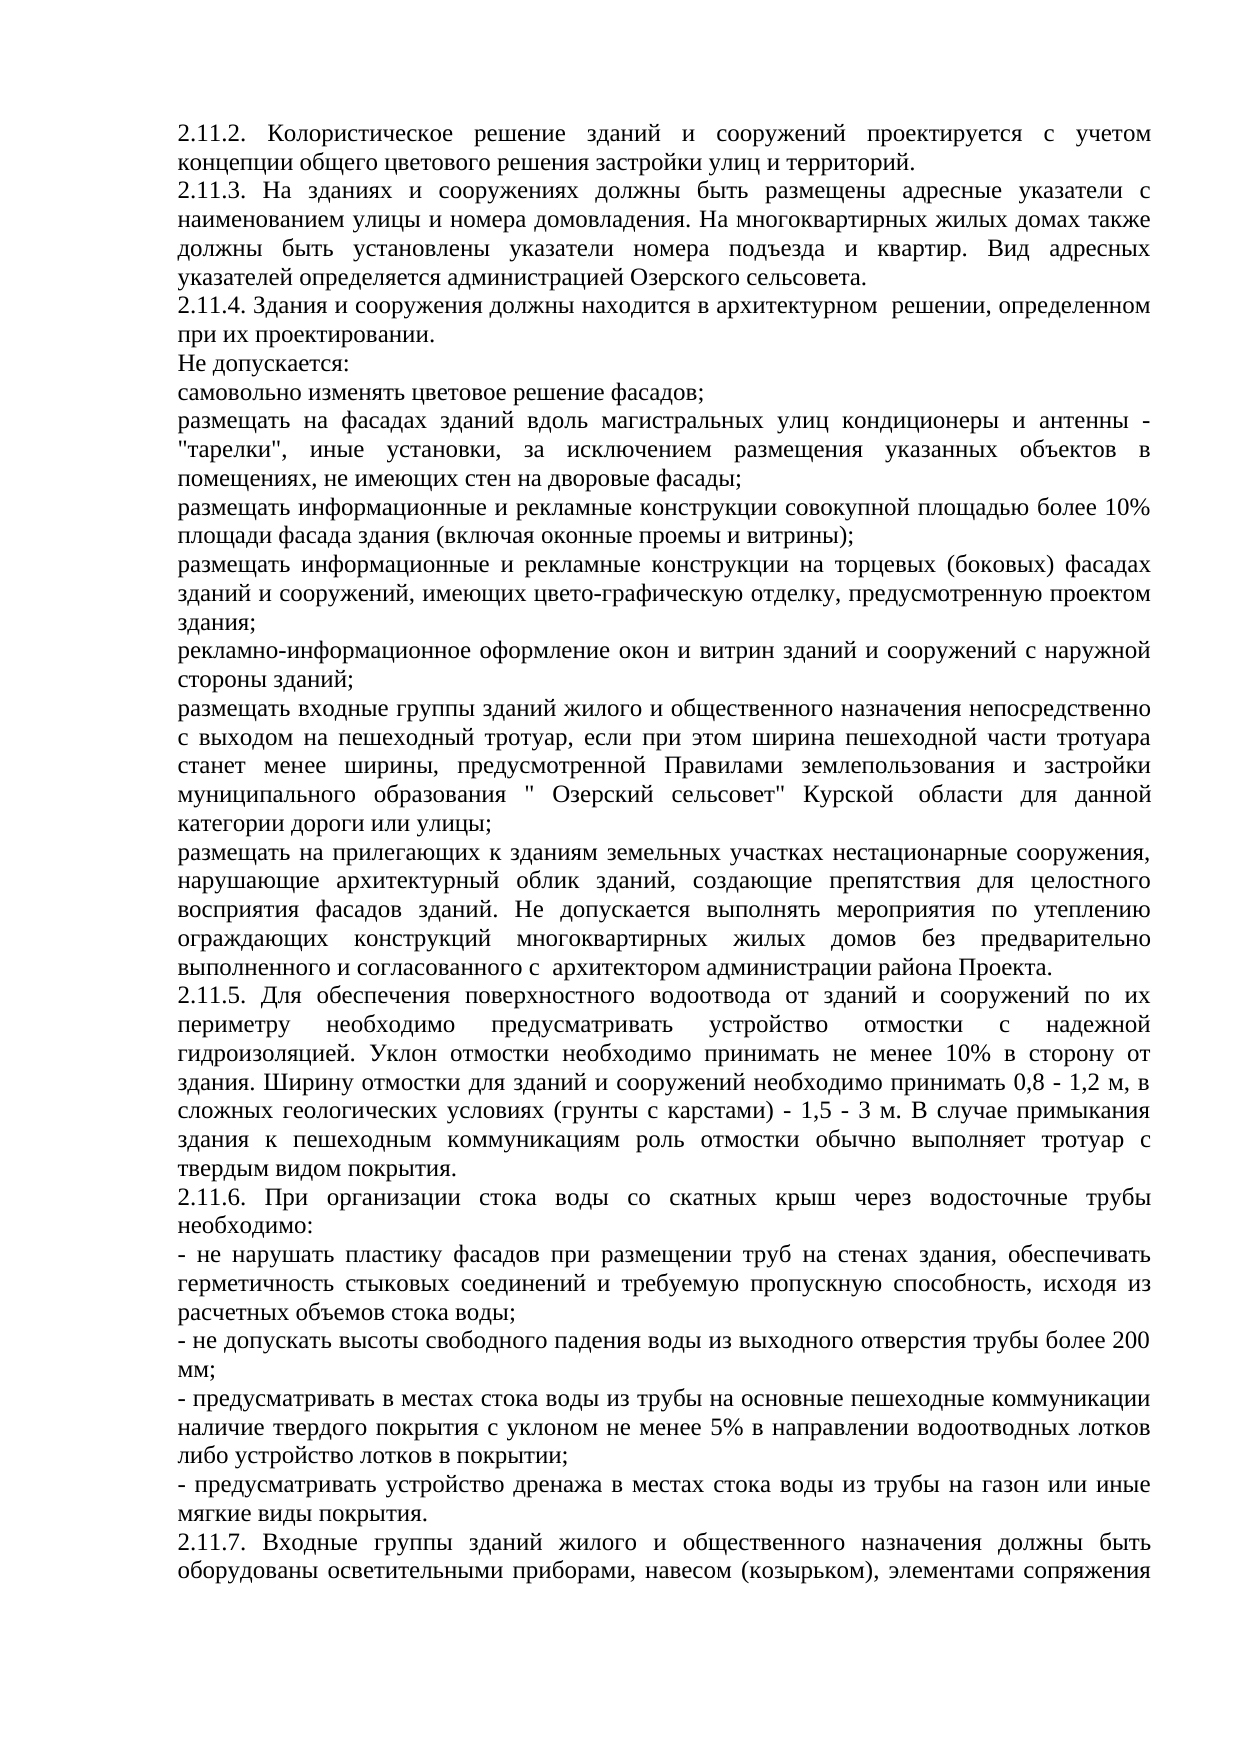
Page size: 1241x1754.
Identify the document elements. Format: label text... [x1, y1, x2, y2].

text размещать на прилегающих к зданиям земельных участках нестационарные сооружения, нарушающие архитектурный облик зданий, создающие препятствия для целостного восприятия фасадов зданий. Не допускается выполнять мероприятия по утеплению ограждающих конструкций многоквартирных жилых домов без предварительно выполненного и согласованного с архитектором администрации района Проекта. [177, 837, 1152, 981]
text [177, 1527, 1152, 1584]
text - не нарушать пластику фасадов при размещении труб на стенах здания, обеспечивать герметичность стыковых соединений и требуемую пропускную способность, исходя из расчетных объемов стока воды; [177, 1239, 1152, 1326]
text - предусматривать в местах стока воды из трубы на основные пешеходные коммуникации наличие твердого покрытия с уклоном не менее 5% в направлении водоотводных лотков либо устройство лотков в покрытии; [177, 1383, 1152, 1469]
text 2.11.6. При организации стока воды со скатных крыш через водосточные трубы необходимо: [177, 1182, 1152, 1239]
text размещать на фасадах зданий вдоль магистральных улиц кондиционеры и антенны - "тарелки", иные установки, за исключением размещения указанных объектов в помещениях, не имеющих стен на дворовые фасады; [177, 406, 1152, 492]
text рекламно-информационное оформление окон и витрин зданий и сооружений с наружной стороны зданий; [177, 636, 1152, 693]
text - не допускать высоты свободного падения воды из выходного отверстия трубы более ; [177, 1326, 1152, 1383]
text размещать информационные и рекламные конструкции на торцевых (боковых) фасадах зданий и сооружений, имеющих цвето-графическую отделку, предусмотренную проектом здания; [177, 549, 1152, 636]
text 2.11.5. Для обеспечения поверхностного водоотвода от зданий и сооружений по их периметру необходимо предусматривать устройство отмостки с надежной гидроизоляцией. Уклон отмостки необходимо принимать не менее 10% в сторону от здания. Ширину отмостки для зданий и сооружений необходимо принимать 0,8 - , в сложных геологических условиях (грунты с карстами) - 1,5 - . В случае примыкания здания к пешеходным коммуникациям роль отмостки обычно выполняет тротуар с твердым видом покрытия. [177, 981, 1152, 1182]
text - предусматривать устройство дренажа в местах стока воды из трубы на газон или иные мягкие виды покрытия. [177, 1469, 1152, 1527]
text 2.11.2. Колористическое решение зданий и сооружений проектируется с учетом концепции общего цветового решения застройки улиц и территорий. [177, 118, 1152, 176]
text самовольно изменять цветовое решение фасадов; [177, 377, 1152, 406]
text размещать входные группы зданий жилого и общественного назначения непосредственно с выходом на пешеходный тротуар, если при этом ширина пешеходной части тротуара станет менее ширины, предусмотренной Правилами землепользования и застройки муниципального образования " Озерский сельсовет" Курской области для данной категории дороги или улицы; [177, 693, 1152, 837]
text размещать информационные и рекламные конструкции совокупной площадью более 10% площади фасада здания (включая оконные проемы и витрины); [177, 492, 1152, 549]
text 2.11.3. На зданиях и сооружениях должны быть размещены адресные указатели с наименованием улицы и номера домовладения. На многоквартирных жилых домах также должны быть установлены указатели номера подъезда и квартир. Вид адресных указателей определяется администрацией Озерского сельсовета. [177, 176, 1152, 291]
text Не допускается: [177, 348, 1152, 377]
text 2.11.4. Здания и сооружения должны находится в архитектурном решении, определенном при их проектировании. [177, 291, 1152, 348]
